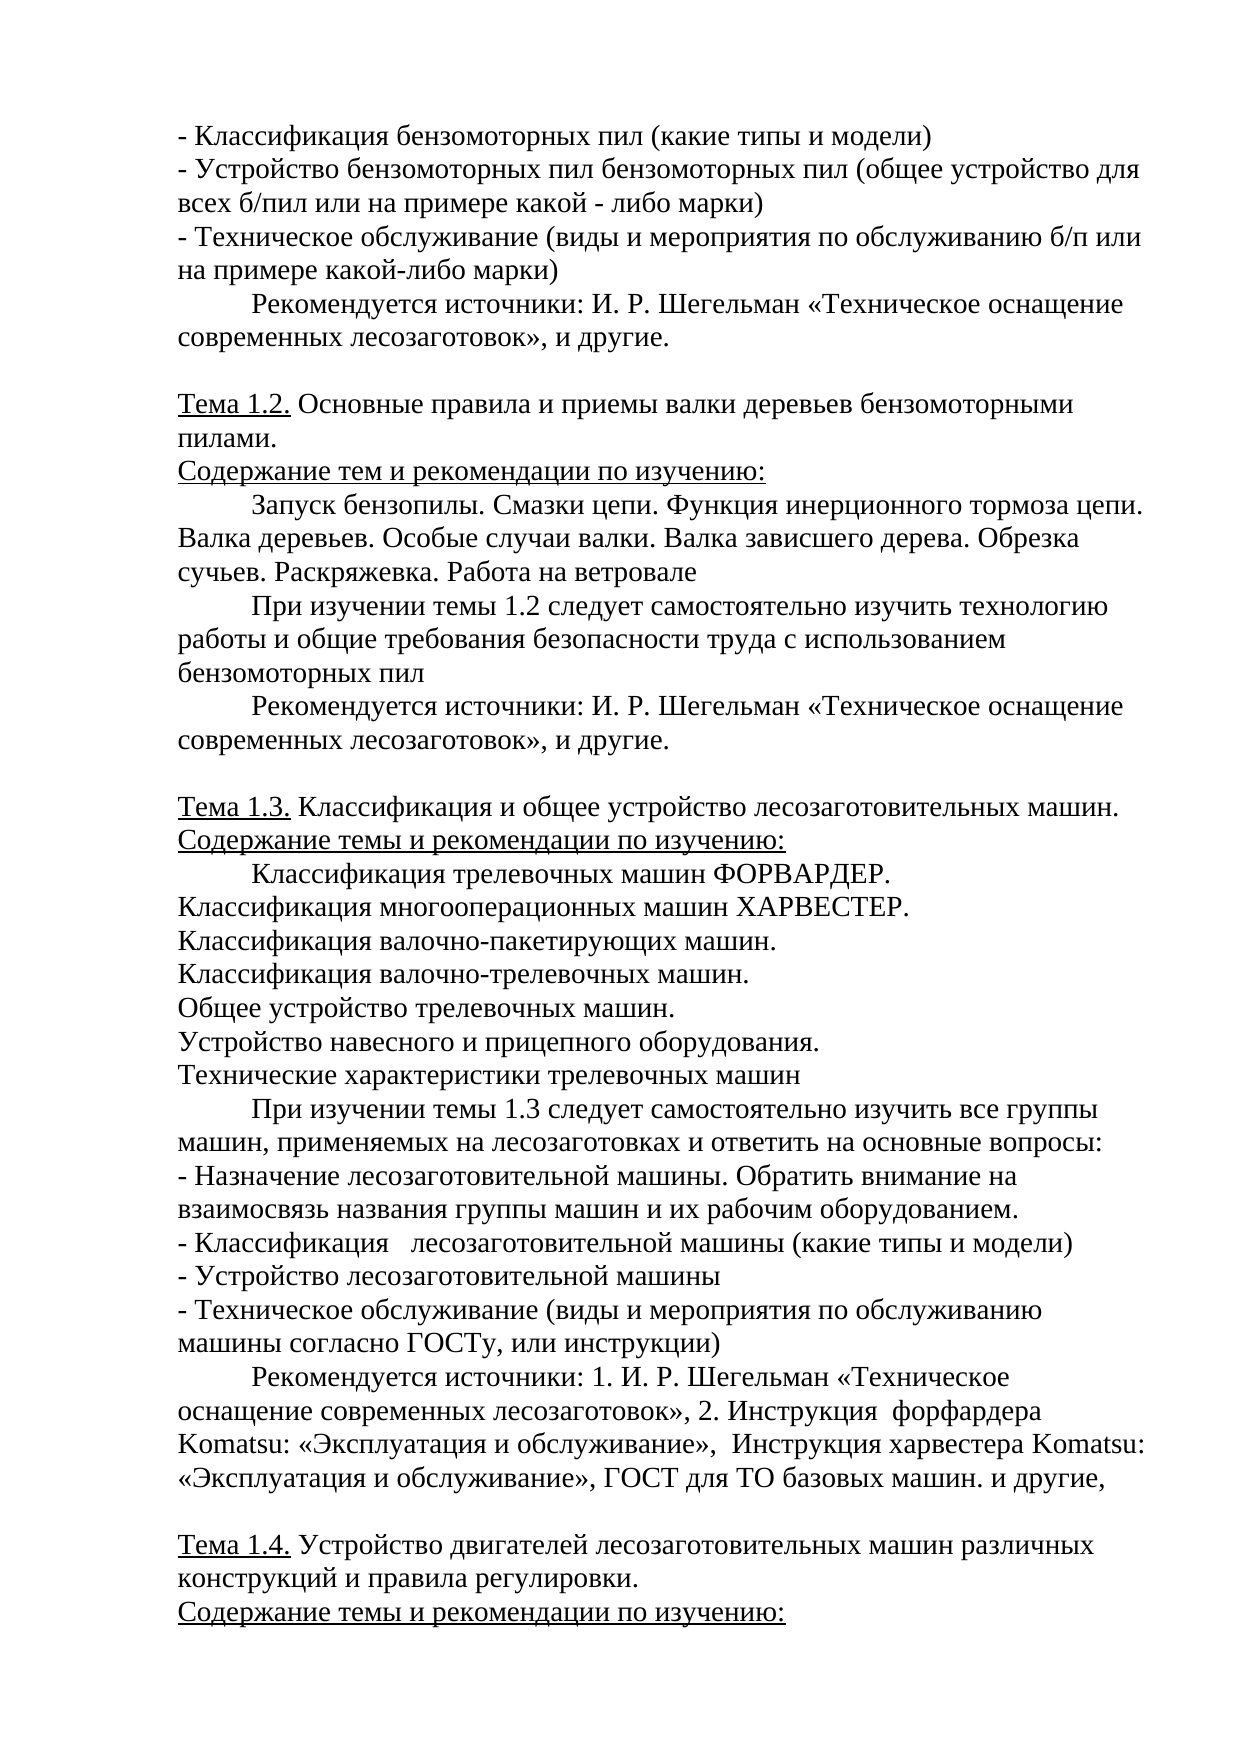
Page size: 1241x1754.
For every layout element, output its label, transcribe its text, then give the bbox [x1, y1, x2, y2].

text Общее устройство трелевочных машин. [177, 990, 1152, 1024]
text Содержание темы и рекомендации по изучению: [177, 1594, 1152, 1627]
text - Классификация бензомоторных пил (какие типы и модели) [177, 118, 1152, 152]
text Содержание темы и рекомендации по изучению: [177, 822, 1152, 856]
text Классификация валочно-пакетирующих машин. [177, 923, 1152, 957]
text - Устройство бензомоторных пил бензомоторных пил (общее устройство для всех б/пил или на примере какой - либо марки) [177, 152, 1152, 219]
text - Назначение лесозаготовительной машины. Обратить внимание на взаимосвязь названия группы машин и их рабочим оборудованием. [177, 1158, 1152, 1225]
text Технические характеристики трелевочных машин [177, 1057, 1152, 1091]
text Классификация валочно-трелевочных машин. [177, 957, 1152, 990]
text - Классификация лесозаготовительной машины (какие типы и модели) [177, 1225, 1152, 1258]
text - Техническое обслуживание (виды и мероприятия по обслуживанию б/п или на примере какой-либо марки) [177, 219, 1152, 286]
text Тема 1.2. Основные правила и приемы валки деревьев бензомоторными пилами. [177, 386, 1152, 453]
text Тема 1.3. Классификация и общее устройство лесозаготовительных машин. [177, 789, 1152, 822]
text При изучении темы 1.3 следует самостоятельно изучить все группы машин, применяемых на лесозаготовках и ответить на основные вопросы: [177, 1091, 1152, 1158]
text Содержание тем и рекомендации по изучению: [177, 453, 1152, 487]
text Рекомендуется источники: И. Р. Шегельман «Техническое оснащение современных лесозаготовок», и другие. [177, 286, 1152, 353]
text Устройство навесного и прицепного оборудования. [177, 1024, 1152, 1057]
text При изучении темы 1.2 следует самостоятельно изучить технологию работы и общие требования безопасности труда с использованием бензомоторных пил [177, 588, 1152, 688]
text Тема 1.4. Устройство двигателей лесозаготовительных машин различных конструкций и правила регулировки. [177, 1527, 1152, 1594]
text - Устройство лесозаготовительной машины [177, 1258, 1152, 1292]
text Рекомендуется источники: 1. И. Р. Шегельман «Техническое оснащение современных лесозаготовок», 2. Инструкция форфардера Komatsu: «Эксплуатация и обслуживание», Инструкция харвестера Komatsu: «Эксплуатация и обслуживание», ГОСТ для ТО базовых машин. и другие, [177, 1359, 1152, 1493]
text Запуск бензопилы. Смазки цепи. Функция инерционного тормоза цепи. Валка деревьев. Особые случаи валки. Валка зависшего дерева. Обрезка сучьев. Раскряжевка. Работа на ветровале [177, 487, 1152, 588]
text Классификация многооперационных машин ХАРВЕСТЕР. [177, 889, 1152, 923]
text Классификация трелевочных машин ФОРВАРДЕР. [177, 856, 1152, 889]
text Рекомендуется источники: И. Р. Шегельман «Техническое оснащение современных лесозаготовок», и другие. [177, 688, 1152, 755]
text - Техническое обслуживание (виды и мероприятия по обслуживанию машины согласно ГОСТу, или инструкции) [177, 1292, 1152, 1359]
